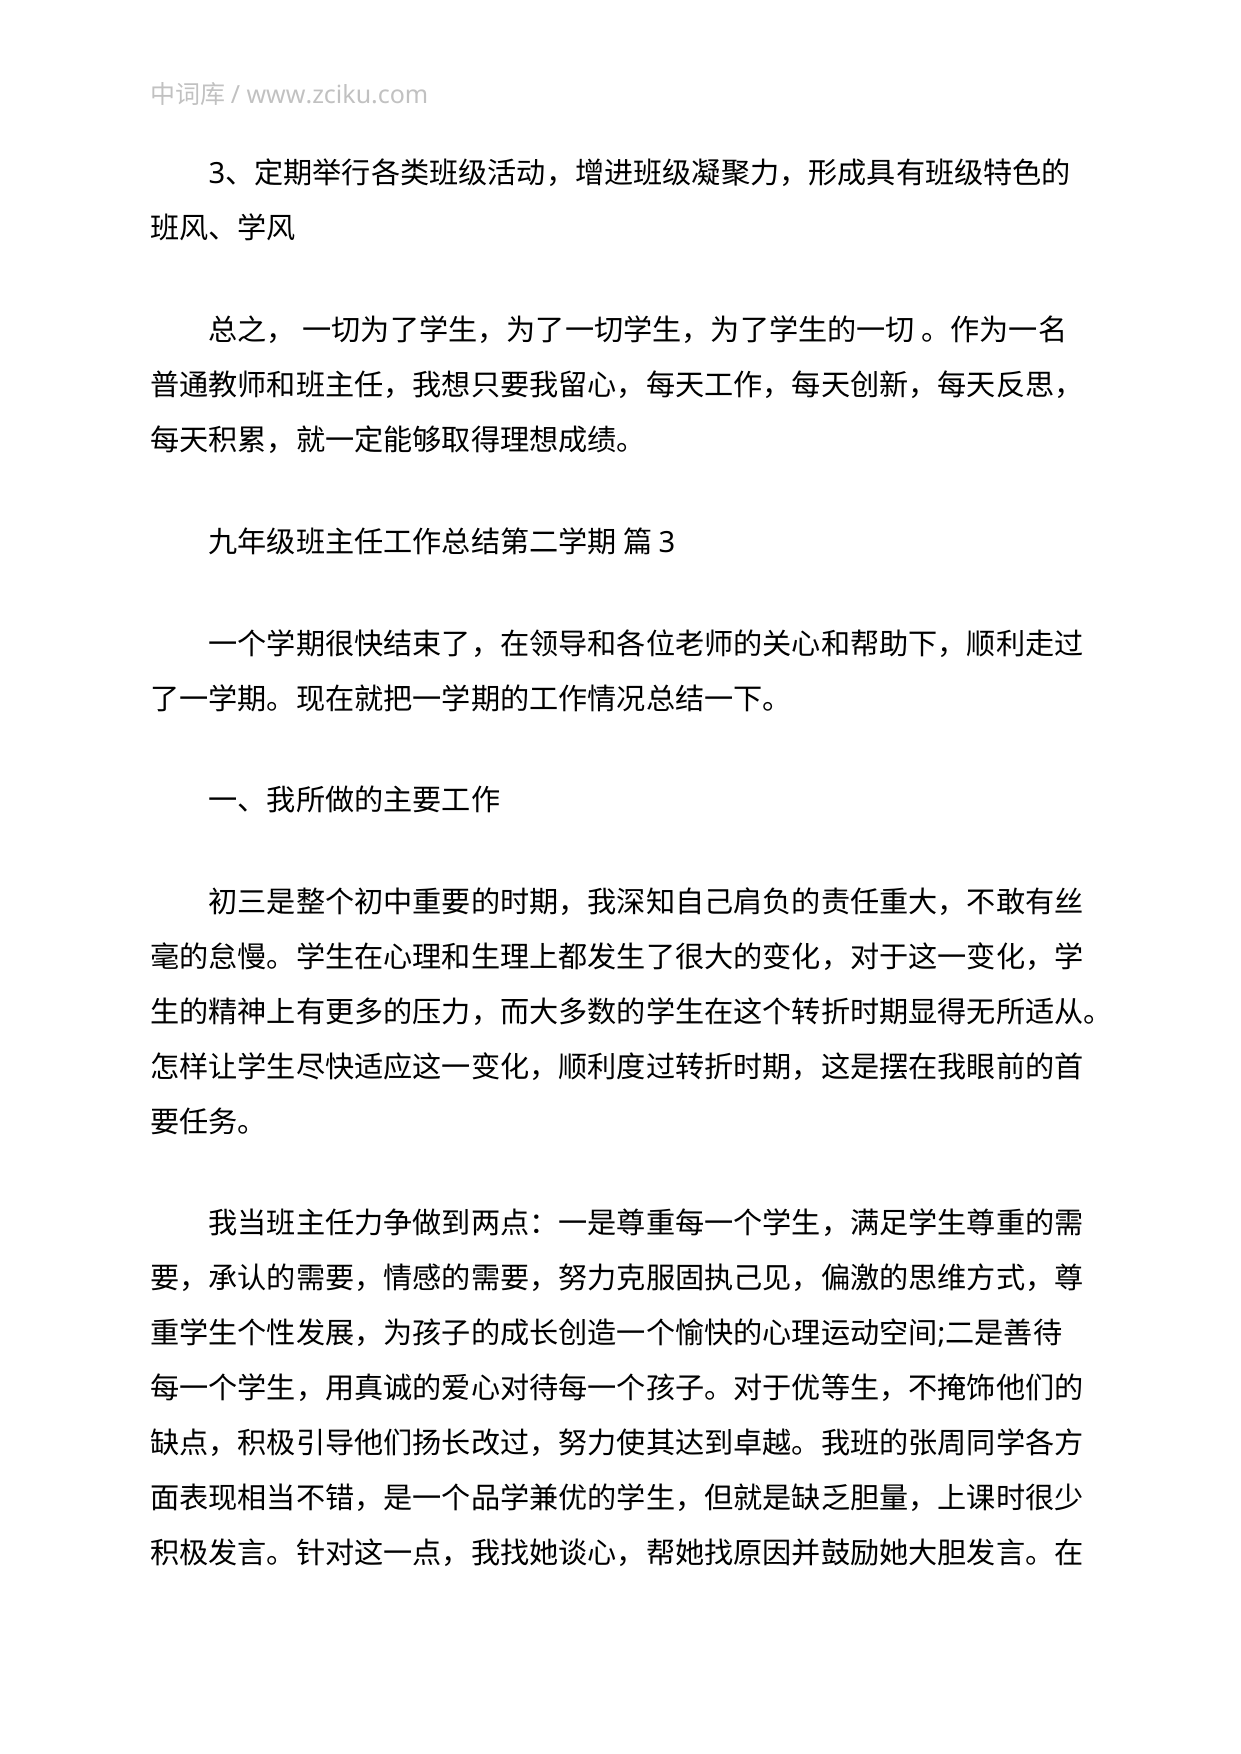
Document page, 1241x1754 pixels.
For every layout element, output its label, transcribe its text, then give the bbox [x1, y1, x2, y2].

text 一个学期很快结束了，在领导和各位老师的关心和帮助下，顺利走过了一学期。现在就把一学期的工作情况总结一下。 [150, 620, 1090, 717]
text 总之， 一切为了学生，为了一切学生，为了学生的一切 。作为一名普通教师和班主任，我想只要我留心，每天工作，每天创新，每天反思，每天积累，就一定能够取得理想成绩。 [150, 307, 1090, 459]
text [150, 1200, 1090, 1572]
text 九年级班主任工作总结第二学期 篇3 [150, 518, 1090, 561]
text 初三是整个初中重要的时期，我深知自己肩负的责任重大，不敢有丝毫的怠慢。学生在心理和生理上都发生了很大的变化，对于这一变化，学生的精神上有更多的压力，而大多数的学生在这个转折时期显得无所适从。怎样让学生尽快适应这一变化，顺利度过转折时期，这是摆在我眼前的首要任务。 [150, 879, 1090, 1141]
text 一、我所做的主要工作 [150, 777, 1090, 819]
text 3、定期举行各类班级活动，增进班级凝聚力，形成具有班级特色的班风、学风 [150, 150, 1090, 247]
